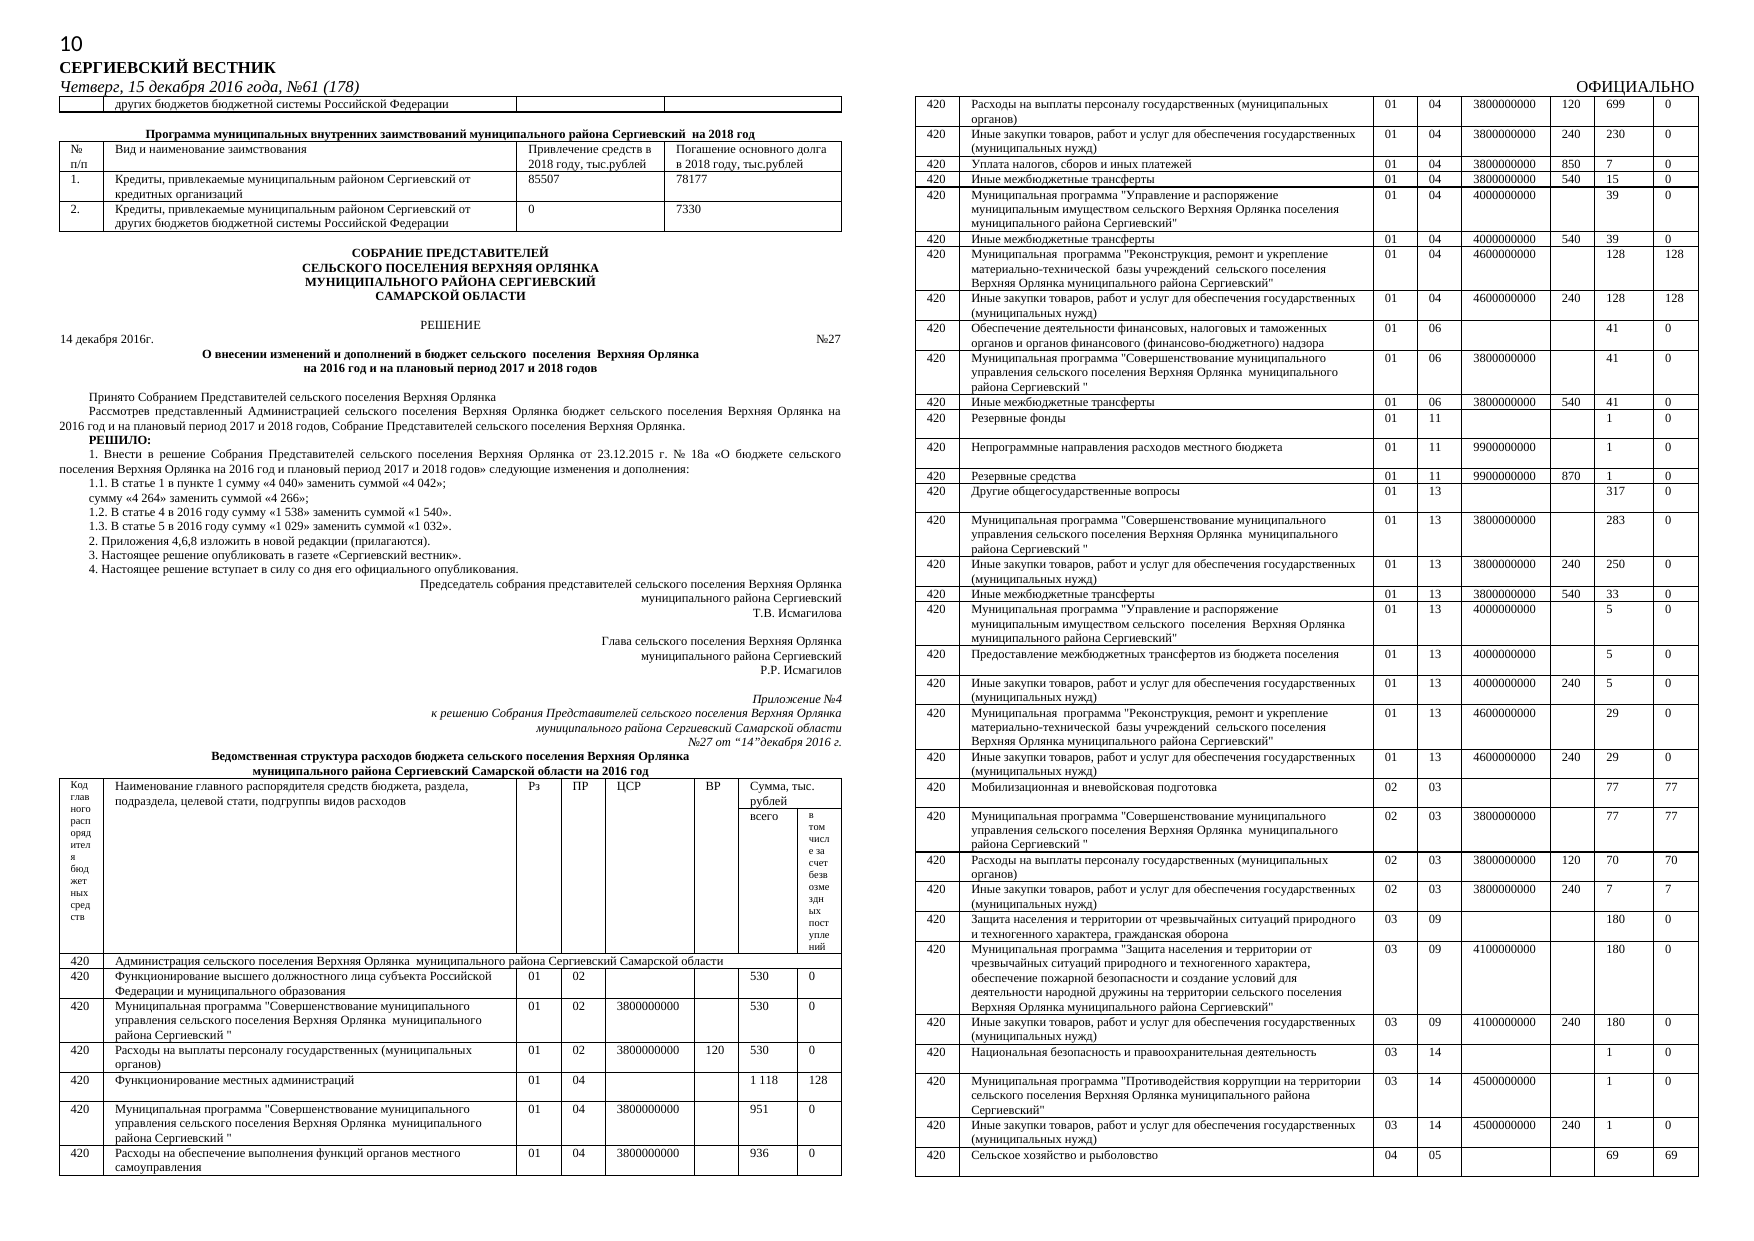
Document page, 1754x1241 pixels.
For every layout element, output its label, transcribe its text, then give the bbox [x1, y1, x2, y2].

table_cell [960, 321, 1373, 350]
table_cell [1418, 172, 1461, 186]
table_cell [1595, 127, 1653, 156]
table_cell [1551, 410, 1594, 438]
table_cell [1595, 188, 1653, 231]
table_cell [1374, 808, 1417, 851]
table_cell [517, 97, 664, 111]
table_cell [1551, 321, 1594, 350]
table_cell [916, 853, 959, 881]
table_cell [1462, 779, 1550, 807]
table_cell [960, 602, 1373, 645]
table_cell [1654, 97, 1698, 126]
text Председатель собрания представителей сельского поселения Верхняя Орлянка [59, 577, 842, 591]
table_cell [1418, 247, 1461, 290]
text №27 от “14”декабря 2016 г. [59, 735, 842, 749]
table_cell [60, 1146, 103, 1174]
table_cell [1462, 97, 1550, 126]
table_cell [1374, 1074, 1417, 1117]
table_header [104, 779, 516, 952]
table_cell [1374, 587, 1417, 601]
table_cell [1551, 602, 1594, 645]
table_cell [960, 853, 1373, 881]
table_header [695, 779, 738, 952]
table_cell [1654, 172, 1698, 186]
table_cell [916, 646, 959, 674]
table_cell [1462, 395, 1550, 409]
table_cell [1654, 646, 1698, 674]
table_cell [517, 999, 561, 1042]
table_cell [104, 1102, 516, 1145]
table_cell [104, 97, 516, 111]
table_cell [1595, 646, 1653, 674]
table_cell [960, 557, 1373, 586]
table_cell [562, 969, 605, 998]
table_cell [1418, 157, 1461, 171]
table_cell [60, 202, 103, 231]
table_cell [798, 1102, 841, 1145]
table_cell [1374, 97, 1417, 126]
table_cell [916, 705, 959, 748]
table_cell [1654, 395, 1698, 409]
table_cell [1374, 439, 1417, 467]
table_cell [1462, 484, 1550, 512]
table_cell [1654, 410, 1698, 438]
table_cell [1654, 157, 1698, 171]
text 1.3. В статье 5 в 2016 году сумму «1 029» заменить суммой «1 032». [59, 519, 842, 533]
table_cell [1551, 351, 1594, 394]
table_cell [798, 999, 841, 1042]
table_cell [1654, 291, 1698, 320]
text 14 декабря 2016г. №27 [59, 332, 842, 347]
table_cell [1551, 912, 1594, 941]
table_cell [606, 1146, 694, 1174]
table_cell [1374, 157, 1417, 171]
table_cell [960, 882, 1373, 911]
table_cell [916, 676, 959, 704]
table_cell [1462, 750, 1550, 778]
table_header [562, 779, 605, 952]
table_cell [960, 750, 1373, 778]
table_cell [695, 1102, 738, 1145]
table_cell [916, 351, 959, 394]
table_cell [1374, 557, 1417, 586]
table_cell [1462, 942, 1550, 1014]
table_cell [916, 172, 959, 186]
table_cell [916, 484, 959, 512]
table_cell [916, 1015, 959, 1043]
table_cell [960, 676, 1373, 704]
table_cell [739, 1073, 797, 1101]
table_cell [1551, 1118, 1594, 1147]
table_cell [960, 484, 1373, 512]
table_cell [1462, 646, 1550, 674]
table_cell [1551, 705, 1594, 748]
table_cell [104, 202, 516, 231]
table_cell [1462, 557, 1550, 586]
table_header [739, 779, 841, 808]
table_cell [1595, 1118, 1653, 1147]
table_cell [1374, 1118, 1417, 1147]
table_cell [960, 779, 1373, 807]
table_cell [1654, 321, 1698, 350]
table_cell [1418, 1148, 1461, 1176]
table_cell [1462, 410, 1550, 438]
text Ведомственная структура расходов бюджета сельского поселения Верхняя Орлянка [59, 749, 842, 763]
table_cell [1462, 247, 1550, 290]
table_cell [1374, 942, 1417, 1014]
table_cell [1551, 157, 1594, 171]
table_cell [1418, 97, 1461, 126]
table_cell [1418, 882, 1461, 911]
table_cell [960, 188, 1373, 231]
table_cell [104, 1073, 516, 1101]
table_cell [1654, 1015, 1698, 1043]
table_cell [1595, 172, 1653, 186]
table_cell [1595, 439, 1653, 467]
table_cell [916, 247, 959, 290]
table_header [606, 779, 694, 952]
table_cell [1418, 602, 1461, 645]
text сумму «4 264» заменить суммой «4 266»; [59, 490, 842, 505]
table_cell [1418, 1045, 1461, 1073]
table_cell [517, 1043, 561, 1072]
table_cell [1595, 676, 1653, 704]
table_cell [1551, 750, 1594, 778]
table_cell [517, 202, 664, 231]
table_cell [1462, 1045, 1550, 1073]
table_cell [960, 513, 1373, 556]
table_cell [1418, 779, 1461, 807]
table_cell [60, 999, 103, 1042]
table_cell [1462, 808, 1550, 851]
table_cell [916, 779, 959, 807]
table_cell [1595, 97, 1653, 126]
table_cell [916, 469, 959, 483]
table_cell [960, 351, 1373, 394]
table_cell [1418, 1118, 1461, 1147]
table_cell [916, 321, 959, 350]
text муниципального района Сергиевский [59, 591, 842, 605]
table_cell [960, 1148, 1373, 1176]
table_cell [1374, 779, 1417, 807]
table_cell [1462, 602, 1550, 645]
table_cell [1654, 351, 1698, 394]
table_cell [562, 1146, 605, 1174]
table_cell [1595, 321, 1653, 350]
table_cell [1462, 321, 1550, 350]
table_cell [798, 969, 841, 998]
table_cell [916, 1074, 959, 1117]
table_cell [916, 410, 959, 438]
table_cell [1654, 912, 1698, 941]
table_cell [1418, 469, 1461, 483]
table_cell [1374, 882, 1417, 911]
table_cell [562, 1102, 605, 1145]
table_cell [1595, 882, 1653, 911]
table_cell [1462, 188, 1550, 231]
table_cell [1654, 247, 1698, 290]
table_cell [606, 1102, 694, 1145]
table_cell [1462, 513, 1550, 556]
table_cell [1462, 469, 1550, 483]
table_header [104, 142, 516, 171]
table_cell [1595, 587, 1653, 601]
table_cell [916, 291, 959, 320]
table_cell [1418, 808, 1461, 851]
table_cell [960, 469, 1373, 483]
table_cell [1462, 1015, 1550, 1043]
text 4. Настоящее решение вступает в силу со дня его официального опубликования. [59, 562, 842, 577]
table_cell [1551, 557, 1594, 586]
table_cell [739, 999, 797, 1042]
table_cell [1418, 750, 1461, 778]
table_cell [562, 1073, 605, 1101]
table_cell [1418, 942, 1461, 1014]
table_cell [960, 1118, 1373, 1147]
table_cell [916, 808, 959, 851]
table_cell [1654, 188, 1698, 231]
text муниципального района Сергиевский [59, 648, 842, 663]
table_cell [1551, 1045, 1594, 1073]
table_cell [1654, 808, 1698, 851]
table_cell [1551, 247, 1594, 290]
text СЕЛЬСКОГО ПОСЕЛЕНИЯ ВЕРХНЯЯ ОРЛЯНКА [59, 260, 842, 275]
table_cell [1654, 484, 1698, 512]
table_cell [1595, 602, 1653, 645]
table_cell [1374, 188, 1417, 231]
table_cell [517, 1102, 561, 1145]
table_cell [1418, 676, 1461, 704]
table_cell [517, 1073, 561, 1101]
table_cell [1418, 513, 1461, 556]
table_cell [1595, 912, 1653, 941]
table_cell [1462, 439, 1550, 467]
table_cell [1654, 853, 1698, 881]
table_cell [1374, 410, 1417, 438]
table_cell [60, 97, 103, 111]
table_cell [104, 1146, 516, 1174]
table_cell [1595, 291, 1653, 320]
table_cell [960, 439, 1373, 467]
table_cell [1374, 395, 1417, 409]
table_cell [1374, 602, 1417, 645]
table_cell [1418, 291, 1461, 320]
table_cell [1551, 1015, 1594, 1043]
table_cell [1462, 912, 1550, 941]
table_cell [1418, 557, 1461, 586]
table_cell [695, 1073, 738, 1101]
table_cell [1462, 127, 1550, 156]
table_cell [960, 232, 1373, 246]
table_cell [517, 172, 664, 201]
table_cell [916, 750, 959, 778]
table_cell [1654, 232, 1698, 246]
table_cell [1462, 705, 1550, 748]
text САМАРСКОЙ ОБЛАСТИ [59, 289, 842, 303]
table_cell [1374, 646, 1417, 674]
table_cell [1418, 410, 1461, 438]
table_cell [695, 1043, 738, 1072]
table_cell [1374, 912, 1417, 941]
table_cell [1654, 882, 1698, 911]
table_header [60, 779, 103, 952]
text муниципального района Сергиевский Самарской области [59, 720, 842, 735]
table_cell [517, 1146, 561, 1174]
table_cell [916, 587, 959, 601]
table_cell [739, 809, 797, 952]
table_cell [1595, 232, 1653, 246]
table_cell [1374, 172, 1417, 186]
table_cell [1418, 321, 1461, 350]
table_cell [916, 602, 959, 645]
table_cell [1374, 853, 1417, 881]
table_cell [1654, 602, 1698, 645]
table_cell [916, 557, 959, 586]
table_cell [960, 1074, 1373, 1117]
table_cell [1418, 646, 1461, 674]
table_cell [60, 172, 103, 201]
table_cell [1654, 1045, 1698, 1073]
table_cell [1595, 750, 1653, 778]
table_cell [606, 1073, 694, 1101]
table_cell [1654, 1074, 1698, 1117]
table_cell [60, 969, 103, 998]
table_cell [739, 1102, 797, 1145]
text муниципального района Сергиевский Самарской области на 2016 год [59, 763, 842, 778]
text Программа муниципальных внутренних заимствований муниципального района Сергиевский на 2018 год [59, 127, 842, 141]
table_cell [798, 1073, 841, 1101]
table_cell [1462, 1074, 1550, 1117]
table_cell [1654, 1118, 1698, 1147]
text Принято Собранием Представителей сельского поселения Верхняя Орлянка [59, 390, 842, 404]
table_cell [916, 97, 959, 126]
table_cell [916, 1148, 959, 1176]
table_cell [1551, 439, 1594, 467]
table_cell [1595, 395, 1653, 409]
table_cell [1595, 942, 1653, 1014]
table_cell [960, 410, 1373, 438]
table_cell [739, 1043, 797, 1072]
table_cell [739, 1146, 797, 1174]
text Глава сельского поселения Верхняя Орлянка [59, 634, 842, 648]
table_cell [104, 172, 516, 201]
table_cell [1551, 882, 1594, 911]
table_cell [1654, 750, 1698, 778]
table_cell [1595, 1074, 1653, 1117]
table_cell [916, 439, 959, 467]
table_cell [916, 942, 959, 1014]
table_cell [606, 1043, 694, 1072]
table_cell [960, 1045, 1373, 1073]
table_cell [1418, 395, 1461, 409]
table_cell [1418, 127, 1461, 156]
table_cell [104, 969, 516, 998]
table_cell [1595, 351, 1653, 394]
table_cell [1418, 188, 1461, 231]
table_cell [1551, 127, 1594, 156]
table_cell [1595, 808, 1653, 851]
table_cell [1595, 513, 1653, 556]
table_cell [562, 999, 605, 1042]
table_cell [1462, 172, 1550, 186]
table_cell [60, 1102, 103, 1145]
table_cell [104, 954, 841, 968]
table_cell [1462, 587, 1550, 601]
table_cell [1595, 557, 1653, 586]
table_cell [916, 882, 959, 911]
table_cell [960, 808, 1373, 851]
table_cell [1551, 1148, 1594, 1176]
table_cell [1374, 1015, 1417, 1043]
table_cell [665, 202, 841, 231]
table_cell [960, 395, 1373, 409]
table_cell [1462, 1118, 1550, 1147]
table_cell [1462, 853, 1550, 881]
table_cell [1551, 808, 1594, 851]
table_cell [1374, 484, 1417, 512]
text на 2016 год и на плановый период 2017 и 2018 годов [59, 361, 842, 375]
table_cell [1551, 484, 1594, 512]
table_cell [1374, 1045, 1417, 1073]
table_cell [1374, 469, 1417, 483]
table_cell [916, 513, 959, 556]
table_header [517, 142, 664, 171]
text МУНИЦИПАЛЬНОГО РАЙОНА СЕРГИЕВСКИЙ [59, 275, 842, 289]
text 1.2. В статье 4 в 2016 году сумму «1 538» заменить суммой «1 540». [59, 505, 842, 519]
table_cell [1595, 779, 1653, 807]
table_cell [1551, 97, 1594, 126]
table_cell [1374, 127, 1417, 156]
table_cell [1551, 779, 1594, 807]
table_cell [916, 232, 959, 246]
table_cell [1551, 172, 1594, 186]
text Рассмотрев представленный Администрацией сельского поселения Верхняя Орлянка бюджет сельского поселения Верхняя Орлянка на 2016 год и на плановый период 2017 и 2018 годов, Собрание Представителей сельского поселения Верхняя Орлянка. [59, 404, 842, 433]
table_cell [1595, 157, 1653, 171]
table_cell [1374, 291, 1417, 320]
text к решению Собрания Представителей сельского поселения Верхняя Орлянка [59, 706, 842, 720]
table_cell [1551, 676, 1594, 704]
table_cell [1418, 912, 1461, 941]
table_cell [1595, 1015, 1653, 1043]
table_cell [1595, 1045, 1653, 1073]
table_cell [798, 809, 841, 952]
text О внесении изменений и дополнений в бюджет сельского поселения Верхняя Орлянка [59, 347, 842, 361]
text 3. Настоящее решение опубликовать в газете «Сергиевский вестник». [59, 548, 842, 562]
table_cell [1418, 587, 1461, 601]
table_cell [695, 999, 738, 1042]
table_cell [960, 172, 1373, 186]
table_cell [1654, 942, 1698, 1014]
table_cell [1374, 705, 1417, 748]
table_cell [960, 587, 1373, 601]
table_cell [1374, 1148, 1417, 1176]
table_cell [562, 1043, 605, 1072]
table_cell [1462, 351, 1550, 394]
text СОБРАНИЕ ПРЕДСТАВИТЕЛЕЙ [59, 246, 842, 260]
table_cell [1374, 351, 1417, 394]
text 1. Внести в решение Собрания Представителей сельского поселения Верхняя Орлянка от 23.12.2015 г. № 18а «О бюджете сельского поселения Верхняя Орлянка на 2016 год и плановый период 2017 и 2018 годов» следующие изменения и дополнения: [59, 447, 842, 476]
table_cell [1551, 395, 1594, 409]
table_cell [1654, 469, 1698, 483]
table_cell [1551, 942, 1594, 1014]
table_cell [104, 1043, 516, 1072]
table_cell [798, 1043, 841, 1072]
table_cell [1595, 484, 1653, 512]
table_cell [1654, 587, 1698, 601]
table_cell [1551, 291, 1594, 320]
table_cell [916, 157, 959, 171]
text 1.1. В статье 1 в пункте 1 сумму «4 040» заменить суммой «4 042»; [59, 476, 842, 490]
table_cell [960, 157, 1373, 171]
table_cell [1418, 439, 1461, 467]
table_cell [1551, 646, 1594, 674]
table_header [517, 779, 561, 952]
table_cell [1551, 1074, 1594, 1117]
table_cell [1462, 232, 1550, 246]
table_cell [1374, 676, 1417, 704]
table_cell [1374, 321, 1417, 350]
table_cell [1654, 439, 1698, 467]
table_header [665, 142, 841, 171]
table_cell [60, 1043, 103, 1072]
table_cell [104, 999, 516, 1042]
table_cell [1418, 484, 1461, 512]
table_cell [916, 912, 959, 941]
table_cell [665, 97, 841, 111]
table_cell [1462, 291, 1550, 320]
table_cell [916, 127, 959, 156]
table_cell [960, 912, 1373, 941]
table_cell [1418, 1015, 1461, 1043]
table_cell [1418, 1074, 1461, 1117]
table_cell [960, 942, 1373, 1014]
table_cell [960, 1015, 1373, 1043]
text 2. Приложения 4,6,8 изложить в новой редакции (прилагаются). [59, 533, 842, 548]
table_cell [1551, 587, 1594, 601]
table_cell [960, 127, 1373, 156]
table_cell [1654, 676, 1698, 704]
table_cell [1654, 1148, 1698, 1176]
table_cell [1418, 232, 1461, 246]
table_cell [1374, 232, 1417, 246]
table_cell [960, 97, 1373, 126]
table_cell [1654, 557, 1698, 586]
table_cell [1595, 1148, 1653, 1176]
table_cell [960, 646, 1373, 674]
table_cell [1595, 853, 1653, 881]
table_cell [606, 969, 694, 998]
text РЕШИЛО: [59, 433, 842, 447]
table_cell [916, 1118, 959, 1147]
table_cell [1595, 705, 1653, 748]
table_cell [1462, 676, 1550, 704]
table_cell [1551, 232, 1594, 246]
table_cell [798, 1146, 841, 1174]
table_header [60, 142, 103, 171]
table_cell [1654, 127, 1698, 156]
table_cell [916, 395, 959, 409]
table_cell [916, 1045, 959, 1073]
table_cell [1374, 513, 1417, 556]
text РЕШЕНИЕ [59, 318, 842, 332]
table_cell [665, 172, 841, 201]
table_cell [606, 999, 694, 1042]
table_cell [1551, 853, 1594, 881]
text Приложение №4 [59, 692, 842, 706]
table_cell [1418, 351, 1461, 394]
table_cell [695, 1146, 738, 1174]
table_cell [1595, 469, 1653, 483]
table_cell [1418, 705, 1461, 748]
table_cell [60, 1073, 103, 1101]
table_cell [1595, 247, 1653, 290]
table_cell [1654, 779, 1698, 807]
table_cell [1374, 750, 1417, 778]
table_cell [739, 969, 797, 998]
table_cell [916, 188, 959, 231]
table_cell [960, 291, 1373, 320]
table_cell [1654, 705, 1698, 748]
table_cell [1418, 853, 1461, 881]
text Т.В. Исмагилова [59, 605, 842, 620]
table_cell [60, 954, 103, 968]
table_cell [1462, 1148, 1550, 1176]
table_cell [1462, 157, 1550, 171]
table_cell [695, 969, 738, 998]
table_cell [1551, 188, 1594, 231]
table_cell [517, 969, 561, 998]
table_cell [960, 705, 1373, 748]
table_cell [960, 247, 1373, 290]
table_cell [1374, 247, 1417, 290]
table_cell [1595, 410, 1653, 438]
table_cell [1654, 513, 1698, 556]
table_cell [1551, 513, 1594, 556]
text Р.Р. Исмагилов [59, 663, 842, 677]
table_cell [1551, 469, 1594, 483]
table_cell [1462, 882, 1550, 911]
